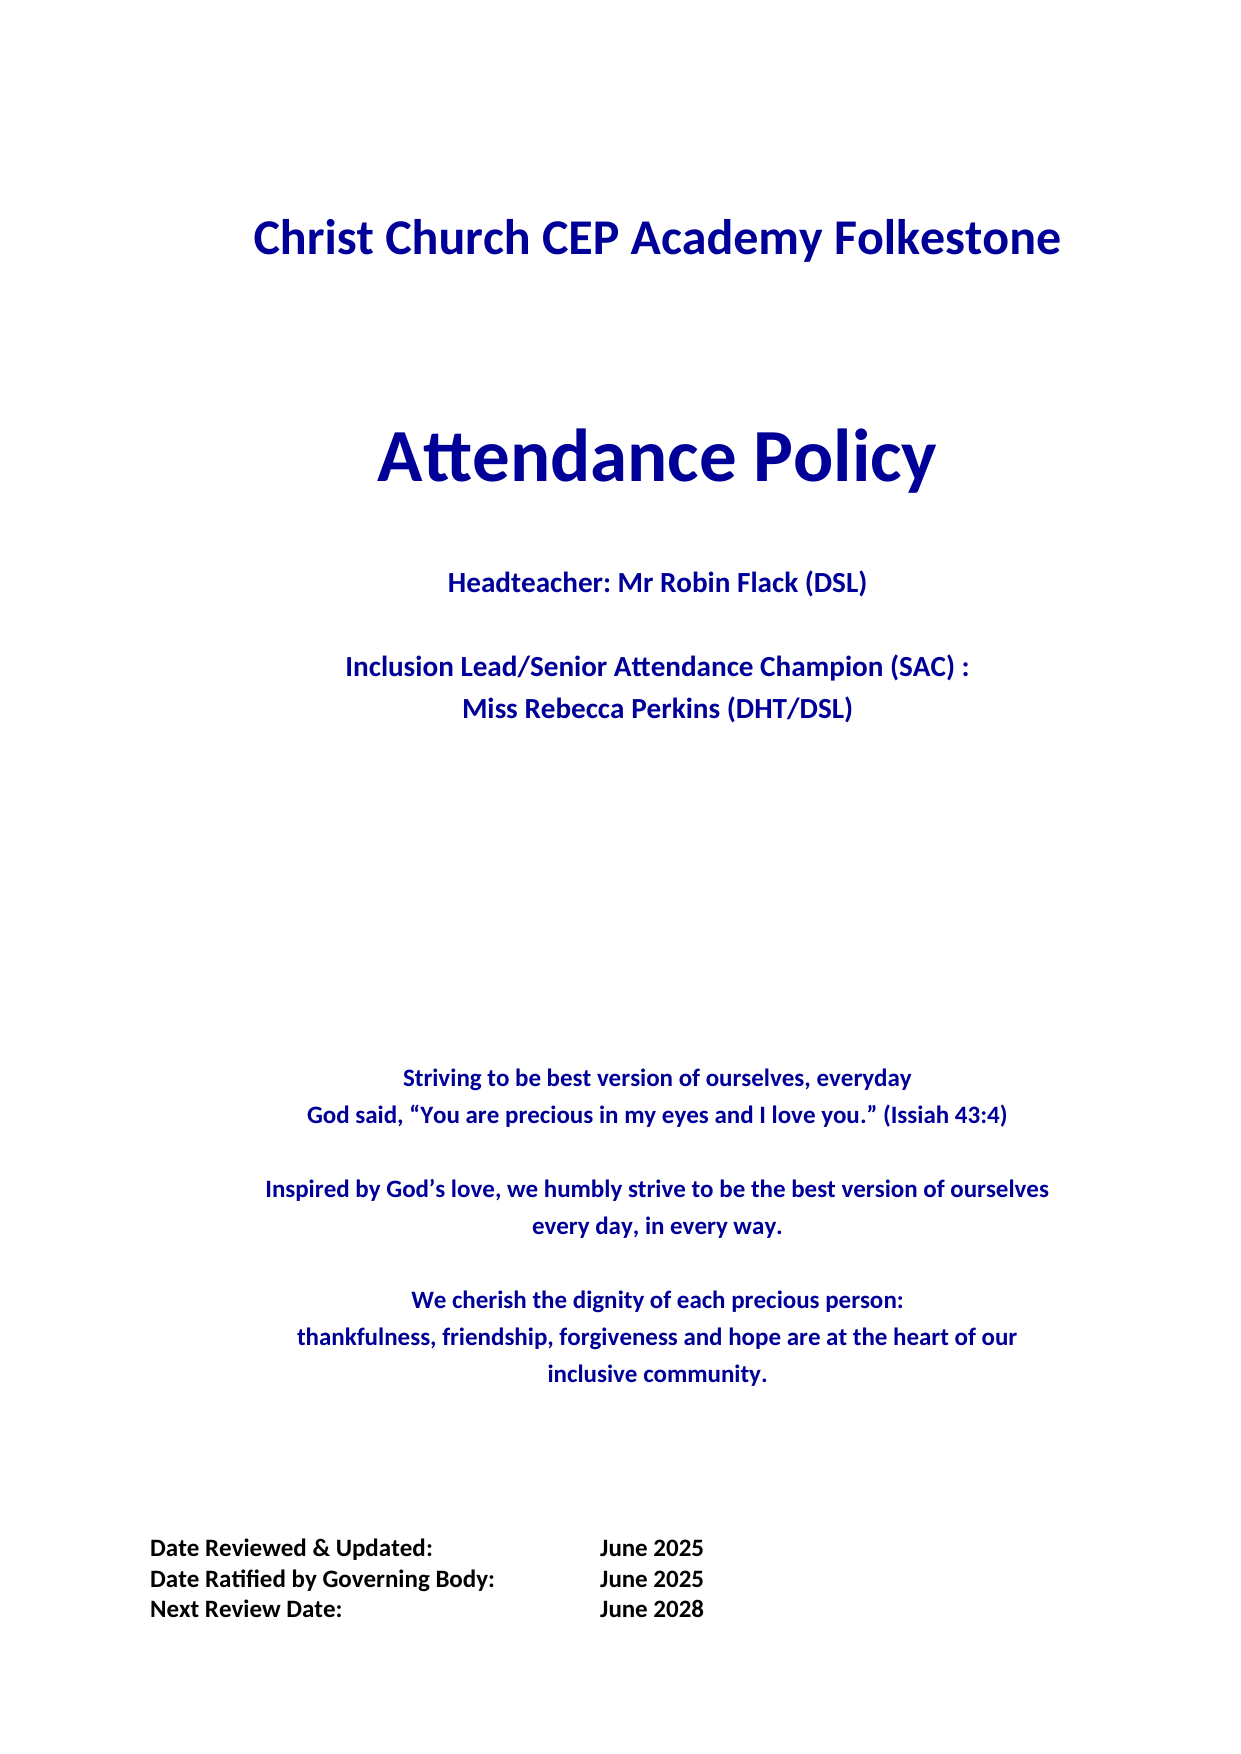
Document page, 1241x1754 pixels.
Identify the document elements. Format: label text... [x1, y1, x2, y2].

title God said, “You are precious in my eyes and I love you.” (Issiah 43:4) [222, 1099, 1093, 1129]
title Christ Church CEP Academy Folkestone [222, 206, 1093, 267]
title Headteacher: Mr Robin Flack (DSL) [222, 564, 1093, 599]
title thankfulness, friendship, forgiveness and hope are at the heart of our [222, 1321, 1093, 1352]
title every day, in every way. [222, 1210, 1093, 1241]
title Miss Rebecca Perkins (DHT/DSL) [222, 691, 1093, 726]
text Next Review Date: June 2028 [150, 1593, 746, 1624]
title We cherish the dignity of each precious person: [222, 1284, 1093, 1315]
title Attendance Policy [222, 408, 1093, 500]
title Inclusion Lead/Senior Attendance Champion (SAC) : [222, 648, 1093, 684]
title Inspired by God’s love, we humbly strive to be the best version of ourselves [222, 1173, 1093, 1204]
text Date Reviewed & Updated: June 2025 Date Ratified by Governing Body: June 2025 [150, 1532, 746, 1593]
title Striving to be best version of ourselves, everyday [222, 1062, 1093, 1092]
title inclusive community. [222, 1358, 1093, 1389]
